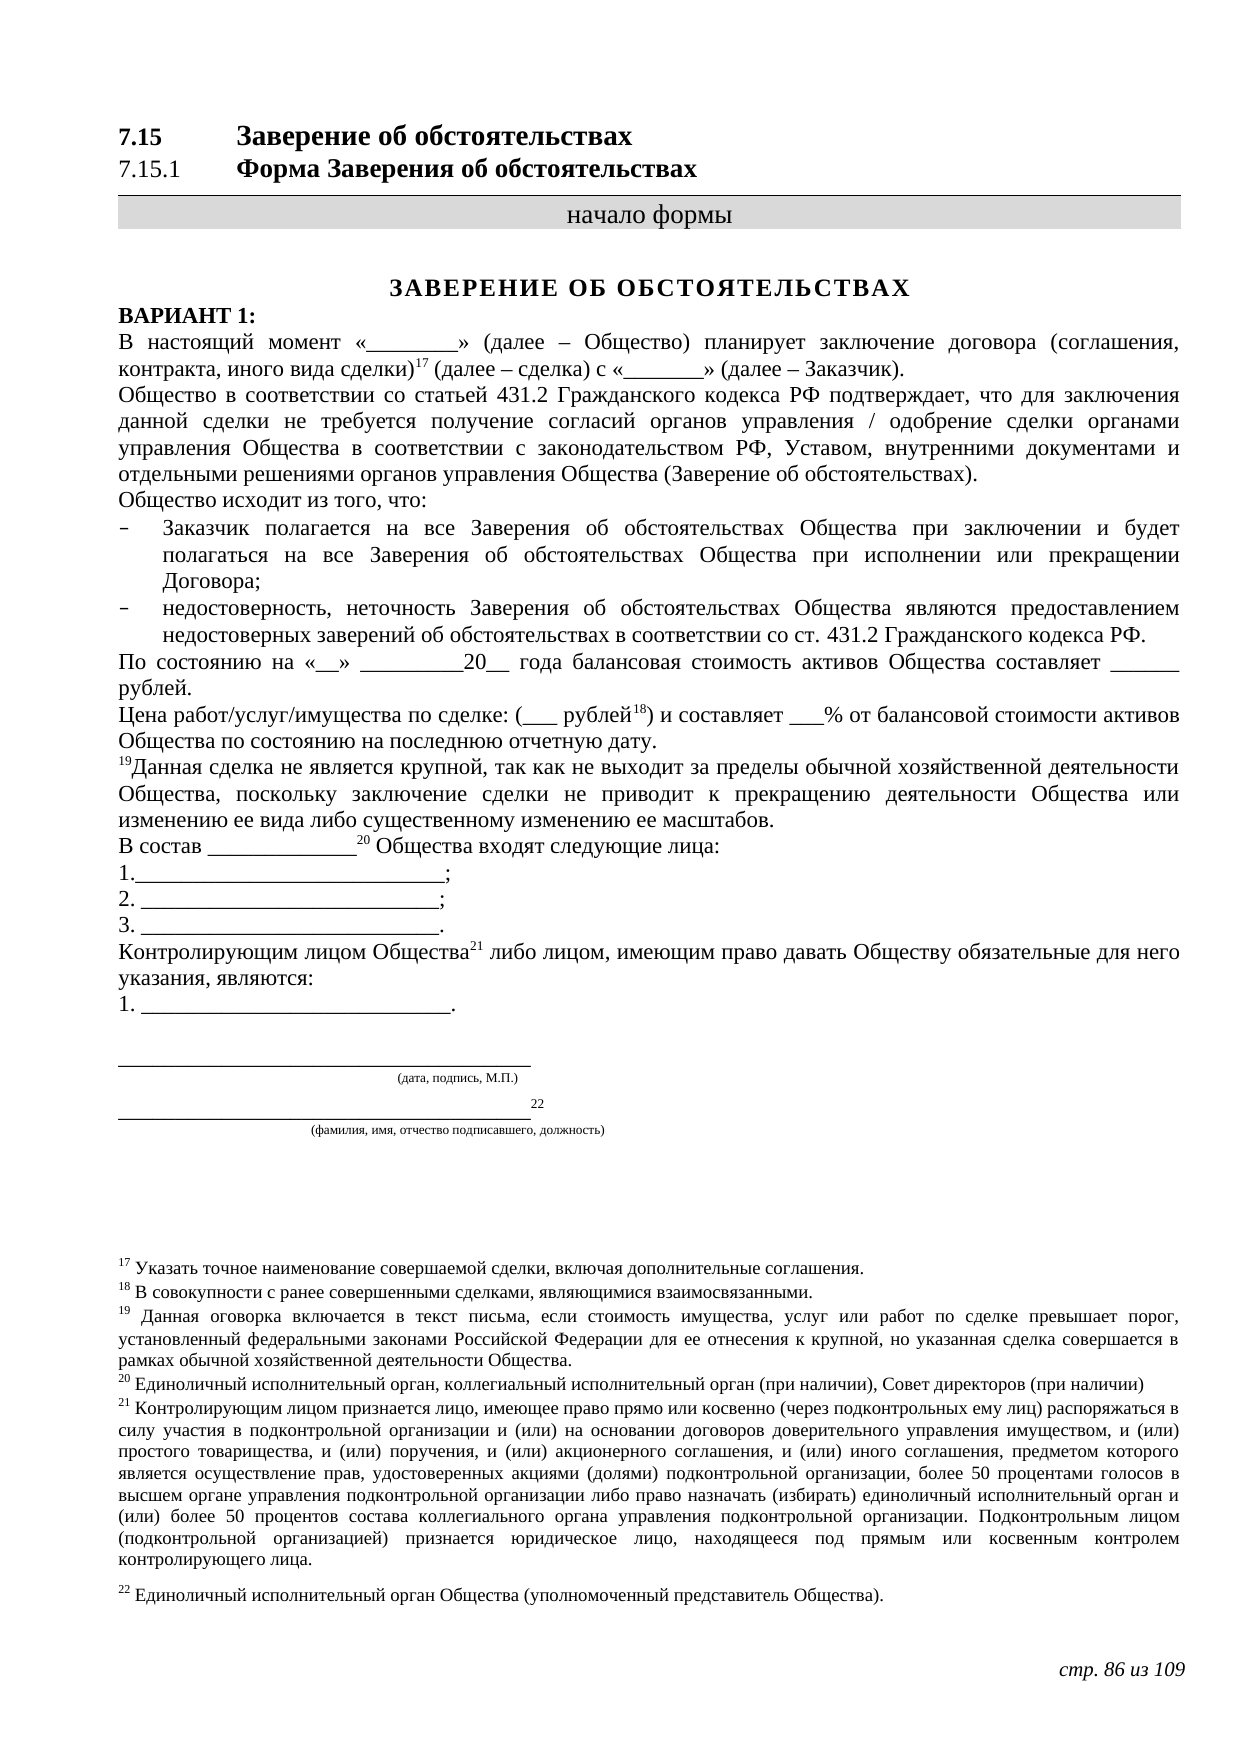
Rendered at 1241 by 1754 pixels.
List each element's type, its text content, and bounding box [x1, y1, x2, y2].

text Общество исходит из того, что: [118, 486, 1181, 513]
text ВАРИАНТ 1: [118, 302, 1181, 328]
text В настоящий момент «________» (далее – Общество) планирует заключение договора (соглашения, контракта, иного вида сделки) (далее – сделка) с «_______» (далее – Заказчик). [118, 328, 1181, 381]
subtitle Заверение об обстоятельствах [118, 118, 1181, 152]
text 1. ___________________________. [118, 991, 1181, 1017]
text 1.___________________________; [118, 859, 1181, 885]
list Форма Заверения об обстоятельствах [118, 152, 1181, 183]
text ____________________________________ [118, 1043, 1181, 1069]
text Заверение об обстоятельствах [118, 273, 1181, 302]
text ____________________________________ [118, 1096, 1181, 1122]
text В состав _____________ Общества входят следующие лица: [118, 832, 1181, 859]
text По состоянию на «__» _________20__ года балансовая стоимость активов Общества составляет ______ рублей. [118, 648, 1181, 701]
list Заказчик полагается на все Заверения об обстоятельствах Общества при заключении и будет полагаться на все Заверения об обстоятельствах Общества при исполнении или прекращении Договора; [118, 513, 1181, 593]
text (фамилия, имя, отчество подписавшего, должность) [118, 1122, 797, 1149]
text Контролирующим лицом Общества либо лицом, имеющим право давать Обществу обязательные для него указания, являются: [118, 938, 1181, 991]
list недостоверность, неточность Заверения об обстоятельствах Общества являются предоставлением недостоверных заверений об обстоятельствах в соответствии со ст. 431.2 Гражданского кодекса РФ. [118, 593, 1181, 648]
text (дата, подпись, М.П.) [118, 1069, 797, 1096]
text 3. __________________________. [118, 911, 1181, 938]
text начало формы [118, 196, 1181, 229]
text 2. __________________________; [118, 885, 1181, 911]
text Общество в соответствии со статьей 431.2 Гражданского кодекса РФ подтверждает, что для заключения данной сделки не требуется получение согласий органов управления / одобрение сделки органами управления Общества в соответствии с законодательством РФ, Уставом, внутренними документами и отдельными решениями органов управления Общества (Заверение об обстоятельствах). [118, 381, 1181, 486]
text Цена работ/услуг/имущества по сделке: (___ рублей) и составляет ___% от балансовой стоимости активов Общества по состоянию на последнюю отчетную дату. [118, 701, 1181, 753]
text Данная сделка не является крупной, так как не выходит за пределы обычной хозяйственной деятельности Общества, поскольку заключение сделки не приводит к прекращению деятельности Общества или изменению ее вида либо существенному изменению ее масштабов. [118, 753, 1181, 832]
